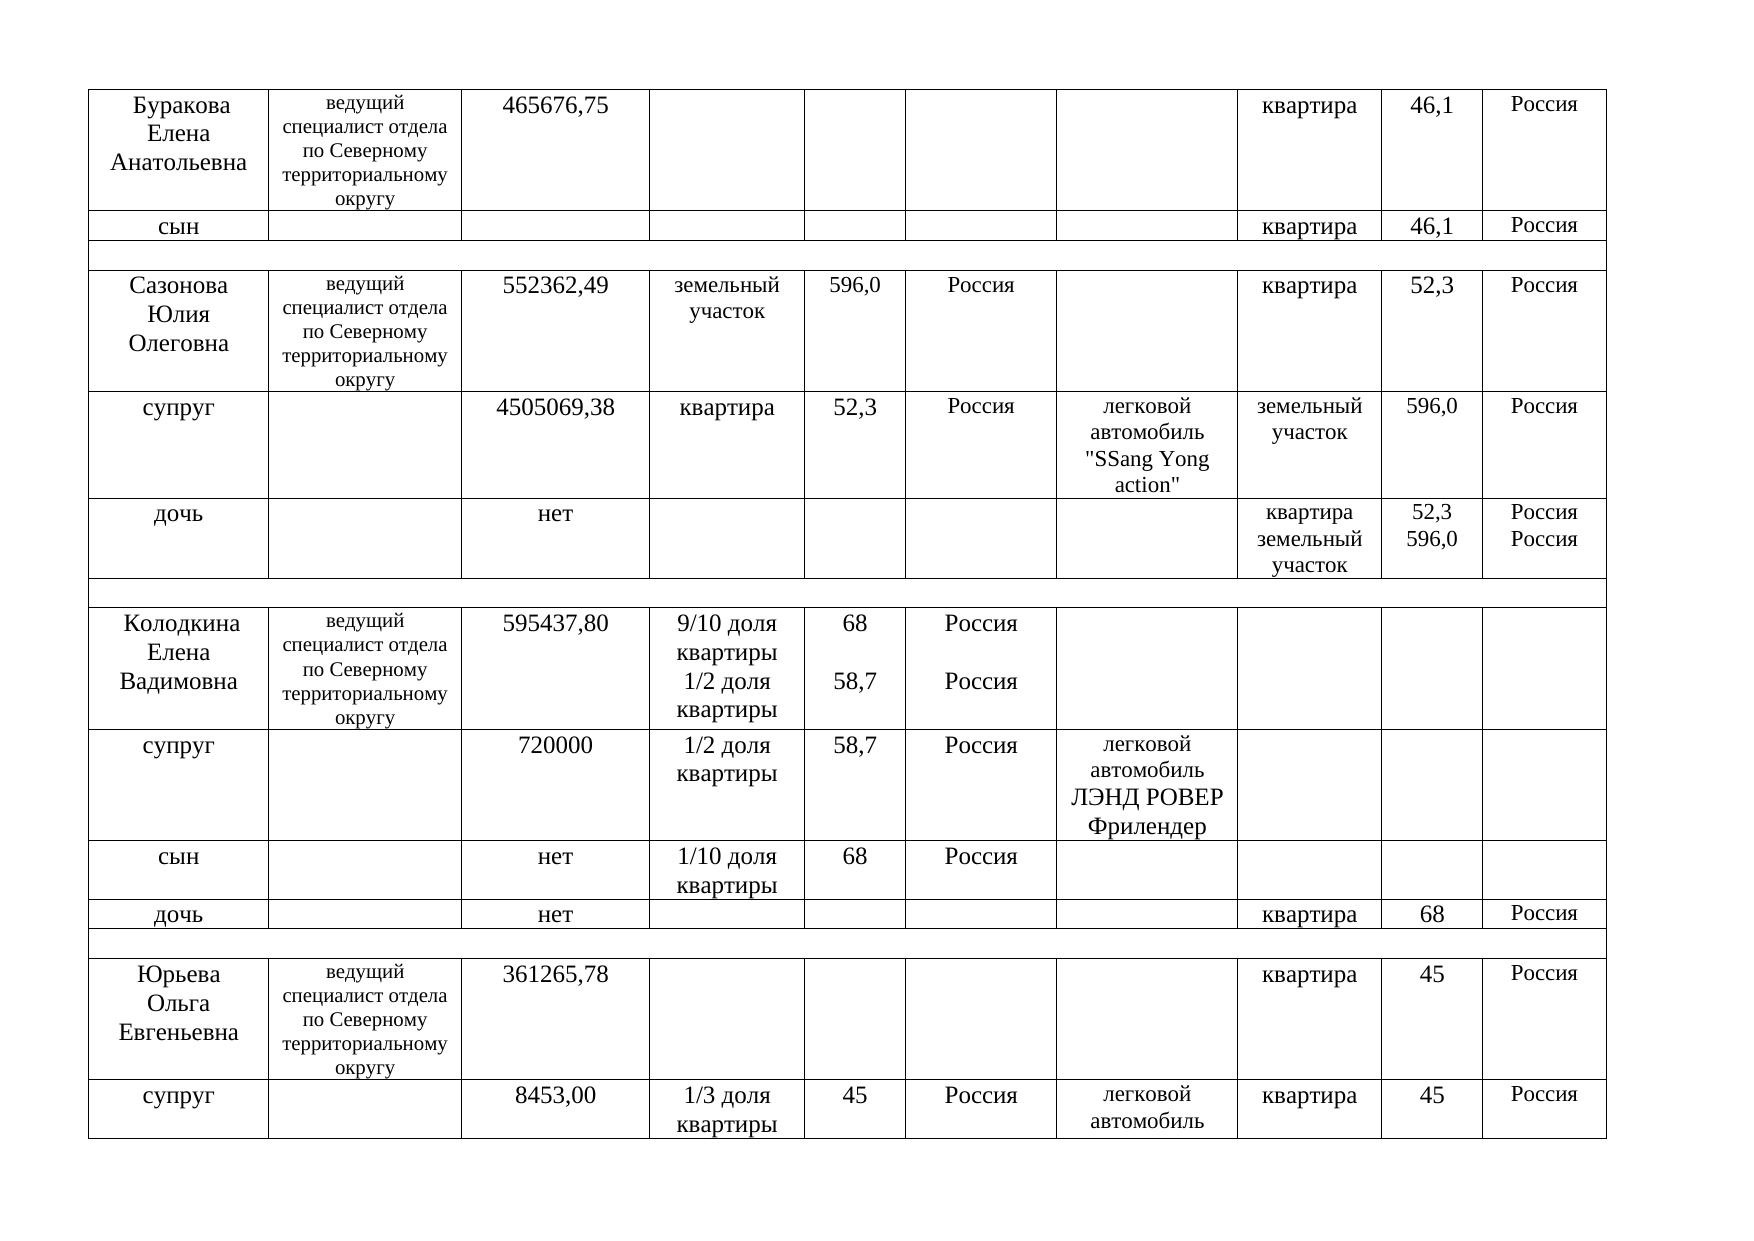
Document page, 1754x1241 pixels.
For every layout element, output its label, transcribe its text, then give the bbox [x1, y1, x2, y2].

table_cell 8453,00 [462, 1080, 649, 1138]
table_cell [1382, 841, 1482, 898]
table_cell сын [89, 211, 268, 240]
table_cell Россия [906, 841, 1056, 898]
table_cell [1057, 959, 1237, 1079]
table_cell [89, 929, 1606, 958]
table_cell 68 [805, 841, 905, 898]
table_cell [805, 211, 905, 240]
table_cell Россия [1483, 271, 1606, 391]
table_cell [269, 730, 461, 840]
table_cell [1382, 608, 1482, 729]
table_cell ведущий специалист отдела по Северному территориальному округу [269, 959, 461, 1079]
table_cell [906, 900, 1056, 928]
table_cell квартира [650, 392, 804, 497]
table_cell [650, 211, 804, 240]
table_cell [1057, 271, 1237, 391]
table_cell [1057, 90, 1237, 210]
table_cell земельный участок [1238, 392, 1381, 497]
table_cell [906, 499, 1056, 577]
table_cell Россия [906, 271, 1056, 391]
table_cell [269, 392, 461, 497]
table_cell 45 [1382, 1080, 1482, 1138]
table_cell [650, 900, 804, 928]
table_cell [1057, 211, 1237, 240]
table_cell Россия Россия [906, 608, 1056, 729]
table_cell 46,1 [1382, 211, 1482, 240]
table_cell 46,1 [1382, 90, 1482, 210]
table_cell [1483, 841, 1606, 898]
table_cell [269, 841, 461, 898]
table_cell 9/10 доля квартиры 1/2 доля квартиры [650, 608, 804, 729]
table_cell 52,3 [805, 392, 905, 497]
table_cell [1483, 608, 1606, 729]
table_cell [1238, 841, 1381, 898]
table_cell 52,3 596,0 [1382, 499, 1482, 577]
table_cell квартира [1238, 900, 1381, 928]
table_cell супруг [89, 730, 268, 840]
table_cell 58,7 [805, 730, 905, 840]
table_cell нет [462, 499, 649, 577]
table_cell 68 [1382, 900, 1482, 928]
table_cell Россия [906, 730, 1056, 840]
table_cell [269, 1080, 461, 1138]
table_cell [269, 499, 461, 577]
table_cell 720000 [462, 730, 649, 840]
table_cell квартира [1238, 1080, 1381, 1138]
table_cell 595437,80 [462, 608, 649, 729]
table_cell легковой автомобиль "SSang Yong action" [1057, 392, 1237, 497]
table_cell нет [462, 900, 649, 928]
table_cell 45 [805, 1080, 905, 1138]
table_cell легковой автомобиль ЛЭНД РОВЕР Фрилендер [1057, 730, 1237, 840]
table_cell ведущий специалист отдела по Северному территориальному округу [269, 608, 461, 729]
table_cell Россия [1483, 959, 1606, 1079]
table_cell дочь [89, 499, 268, 577]
table_cell [650, 499, 804, 577]
table_cell 45 [1382, 959, 1482, 1079]
table_cell [269, 900, 461, 928]
table_cell Буракова Елена Анатольевна [89, 90, 268, 210]
table_cell супруг [89, 1080, 268, 1138]
table_cell квартира [1238, 211, 1381, 240]
table_cell 596,0 [1382, 392, 1482, 497]
table_cell [269, 211, 461, 240]
table_cell квартира [1238, 271, 1381, 391]
table_cell сын [89, 841, 268, 898]
table_cell 1/10 доля квартиры [650, 841, 804, 898]
table_cell [1238, 608, 1381, 729]
table_cell Россия Россия [1483, 499, 1606, 577]
table_cell [1057, 499, 1237, 577]
table_cell Россия [906, 1080, 1056, 1138]
table_cell 552362,49 [462, 271, 649, 391]
table_cell Россия [1483, 392, 1606, 497]
table_cell ведущий специалист отдела по Северному территориальному округу [269, 90, 461, 210]
table_cell Россия [1483, 1080, 1606, 1138]
table_cell супруг [89, 392, 268, 497]
table_cell Россия [1483, 900, 1606, 928]
table_cell Колодкина Елена Вадимовна [89, 608, 268, 729]
table_cell нет [462, 841, 649, 898]
table_cell [805, 959, 905, 1079]
table_cell дочь [89, 900, 268, 928]
table_cell 52,3 [1382, 271, 1482, 391]
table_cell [1057, 1080, 1237, 1138]
table_cell [89, 241, 1606, 269]
table_cell земельный участок [650, 271, 804, 391]
table_cell [462, 211, 649, 240]
table_cell 1/2 доля квартиры [650, 730, 804, 840]
table_cell 465676,75 [462, 90, 649, 210]
table_cell [906, 211, 1056, 240]
table_cell [805, 900, 905, 928]
table_cell 4505069,38 [462, 392, 649, 497]
table_cell 1/3 доля квартиры [650, 1080, 804, 1138]
table_cell [650, 959, 804, 1079]
table_cell [1238, 730, 1381, 840]
table_cell [650, 90, 804, 210]
table_cell [1382, 730, 1482, 840]
table_cell [1057, 608, 1237, 729]
table_cell [805, 499, 905, 577]
table_cell 361265,78 [462, 959, 649, 1079]
table_cell Россия [906, 392, 1056, 497]
table_cell [906, 90, 1056, 210]
table_cell Сазонова Юлия Олеговна [89, 271, 268, 391]
table_cell [1483, 730, 1606, 840]
table_cell квартира [1238, 90, 1381, 210]
table_cell ведущий специалист отдела по Северному территориальному округу [269, 271, 461, 391]
table_cell Россия [1483, 90, 1606, 210]
table_cell Россия [1483, 211, 1606, 240]
table_cell [906, 959, 1056, 1079]
table_cell [1057, 841, 1237, 898]
table_cell квартира земельный участок [1238, 499, 1381, 577]
table_cell 596,0 [805, 271, 905, 391]
table_cell [1057, 900, 1237, 928]
table_cell [89, 579, 1606, 607]
table_cell [805, 90, 905, 210]
table_cell квартира [1238, 959, 1381, 1079]
table_cell 68 58,7 [805, 608, 905, 729]
table_cell Юрьева Ольга Евгеньевна [89, 959, 268, 1079]
